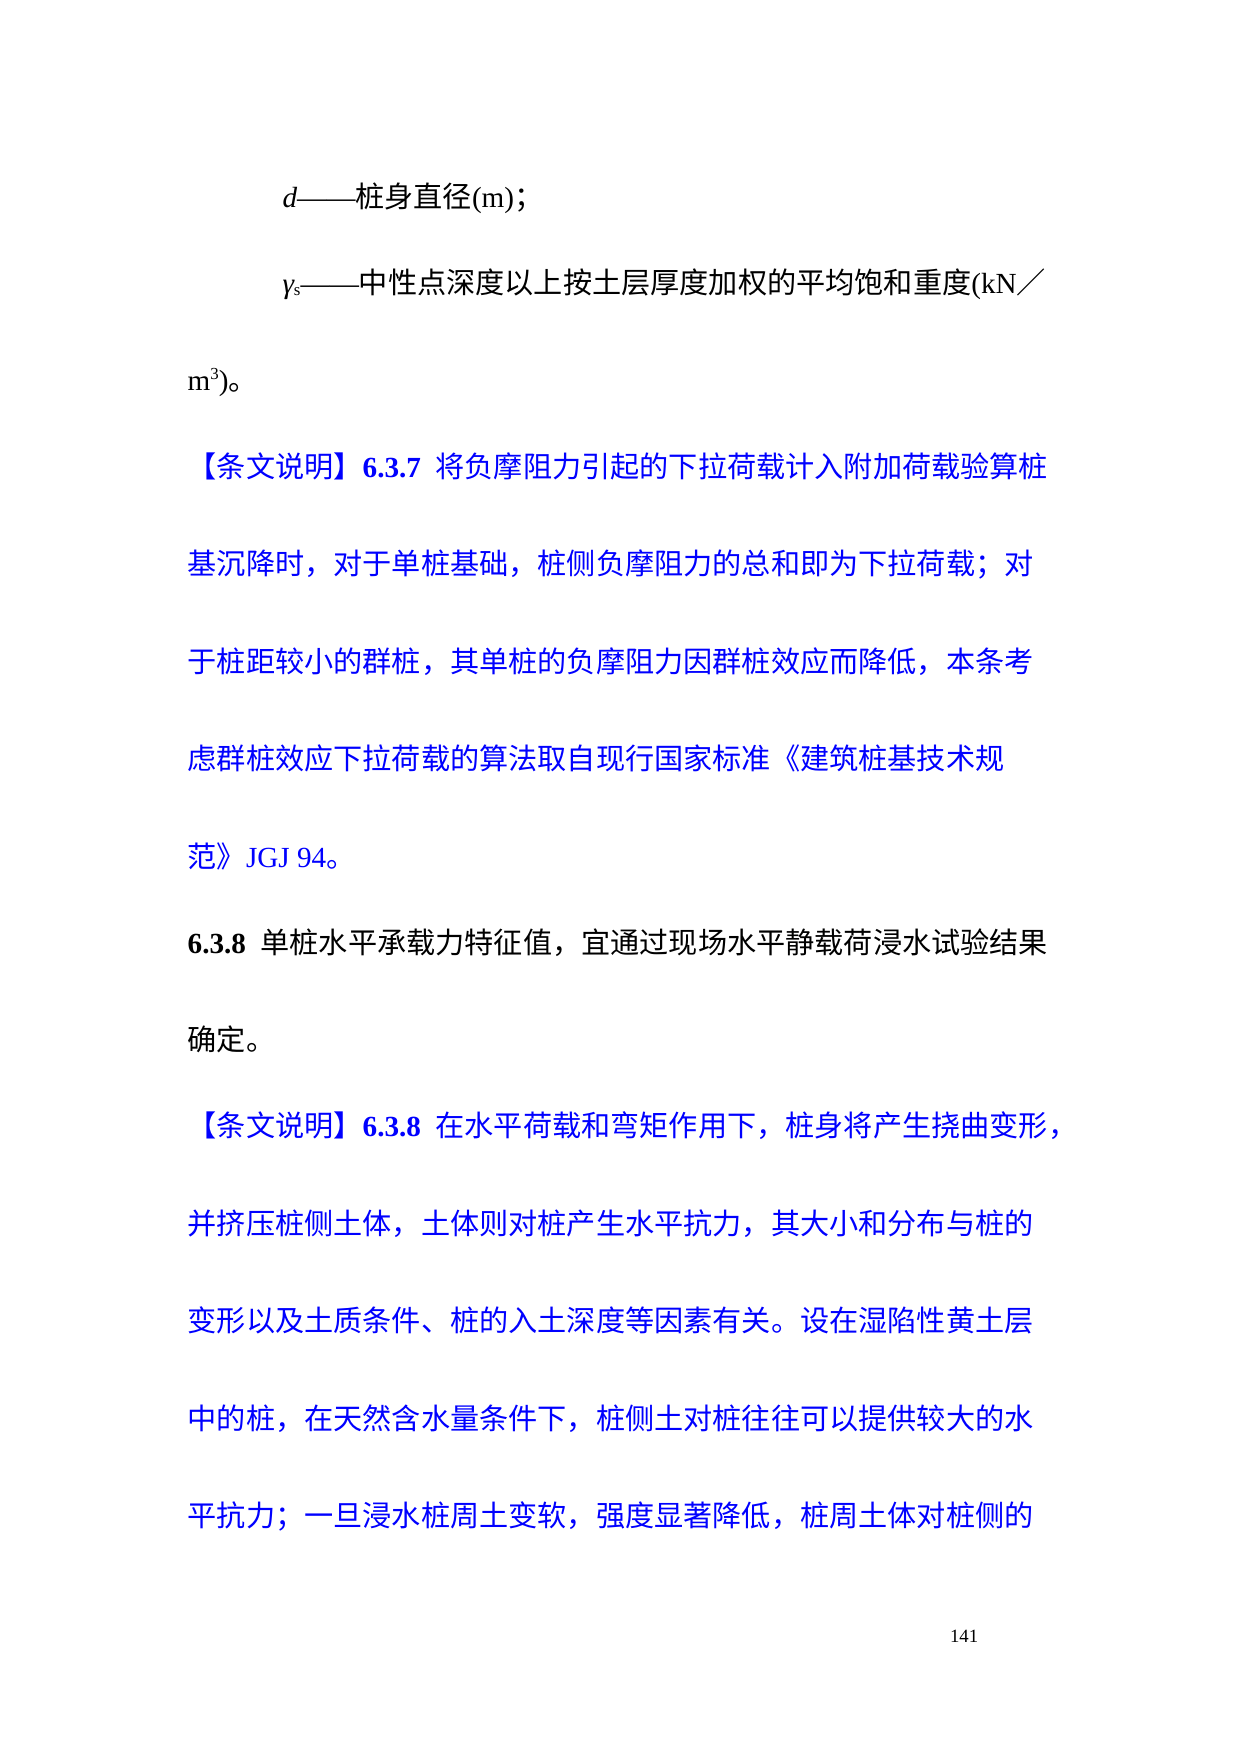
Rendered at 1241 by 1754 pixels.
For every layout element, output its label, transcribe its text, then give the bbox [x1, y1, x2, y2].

text d——桩身直径(m)； [187, 162, 1053, 227]
text 【条文说明】6.3.7 将负摩阻力引起的下拉荷载计入附加荷载验算桩基沉降时，对于单桩基础，桩侧负摩阻力的总和即为下拉荷载；对于桩距较小的群桩，其单桩的负摩阻力因群桩效应而降低，本条考虑群桩效应下拉荷载的算法取自现行国家标准《建筑桩基技术规范》JGJ 94。 [187, 432, 1053, 887]
text 6.3.8 单桩水平承载力特征值，宜通过现场水平静载荷浸水试验结果确定。 [187, 908, 1053, 1070]
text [187, 1092, 1053, 1547]
text γs——中性点深度以上按土层厚度加权的平均饱和重度(kN／m3)。 [187, 248, 1053, 411]
